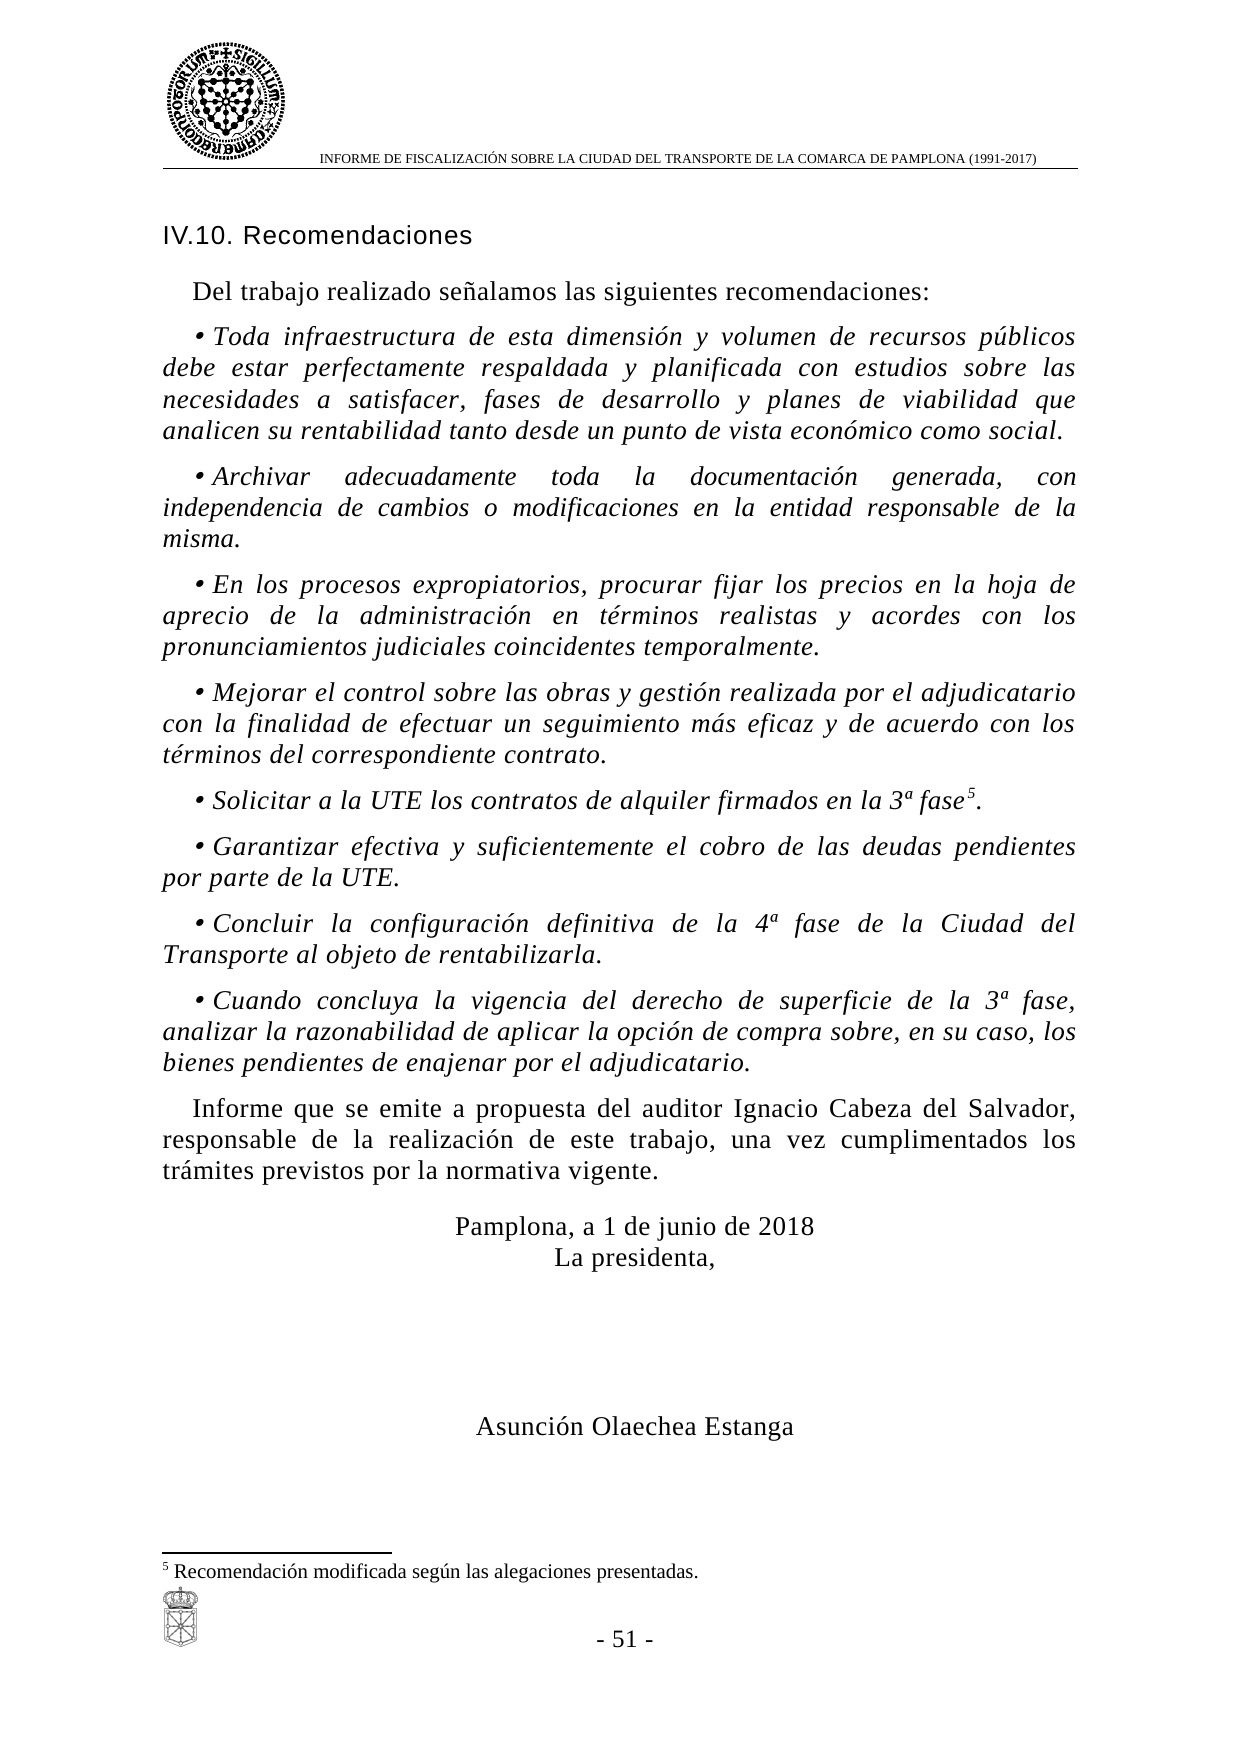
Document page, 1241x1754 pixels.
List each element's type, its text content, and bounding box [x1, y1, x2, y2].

text Pamplona, a 1 de junio de 2018 [162, 1210, 1078, 1241]
list En los procesos expropiatorios, procurar fijar los precios en la hoja de aprecio de la administración en términos realistas y acordes con los pronunciamientos judiciales coincidentes temporalmente. [162, 568, 1078, 661]
list Solicitar a la UTE los contratos de alquiler firmados en la 3ª fase. [162, 784, 1078, 815]
list Cuando concluya la vigencia del derecho de superficie de la 3ª fase, analizar la razonabilidad de aplicar la opción de compra sobre, en su caso, los bienes pendientes de enajenar por el adjudicatario. [162, 984, 1078, 1077]
text La presidenta, [162, 1241, 1078, 1273]
picture [162, 38, 289, 164]
list Concluir la configuración definitiva de la 4ª fase de la Ciudad del Transporte al objeto de rentabilizarla. [162, 907, 1078, 969]
list Toda infraestructura de esta dimensión y volumen de recursos públicos debe estar perfectamente respaldada y planificada con estudios sobre las necesidades a satisfacer, fases de desarrollo y planes de viabilidad que analicen su rentabilidad tanto desde un punto de vista económico como social. [162, 320, 1078, 445]
text Del trabajo realizado señalamos las siguientes recomendaciones: [162, 274, 1078, 306]
picture [162, 1586, 199, 1648]
list Archivar adecuadamente toda la documentación generada, con independencia de cambios o modificaciones en la entidad responsable de la misma. [162, 459, 1078, 553]
list Mejorar el control sobre las obras y gestión realizada por el adjudicatario con la finalidad de efectuar un seguimiento más eficaz y de acuerdo con los términos del correspondiente contrato. [162, 676, 1078, 769]
text Informe que se emite a propuesta del auditor Ignacio Cabeza del Salvador, responsable de la realización de este trabajo, una vez cumplimentados los trámites previstos por la normativa vigente. [162, 1092, 1078, 1185]
text Asunción Olaechea Estanga [162, 1410, 1078, 1441]
text IV.10. Recomendaciones [162, 220, 1078, 249]
list Garantizar efectiva y suficientemente el cobro de las deudas pendientes por parte de la UTE. [162, 830, 1078, 892]
